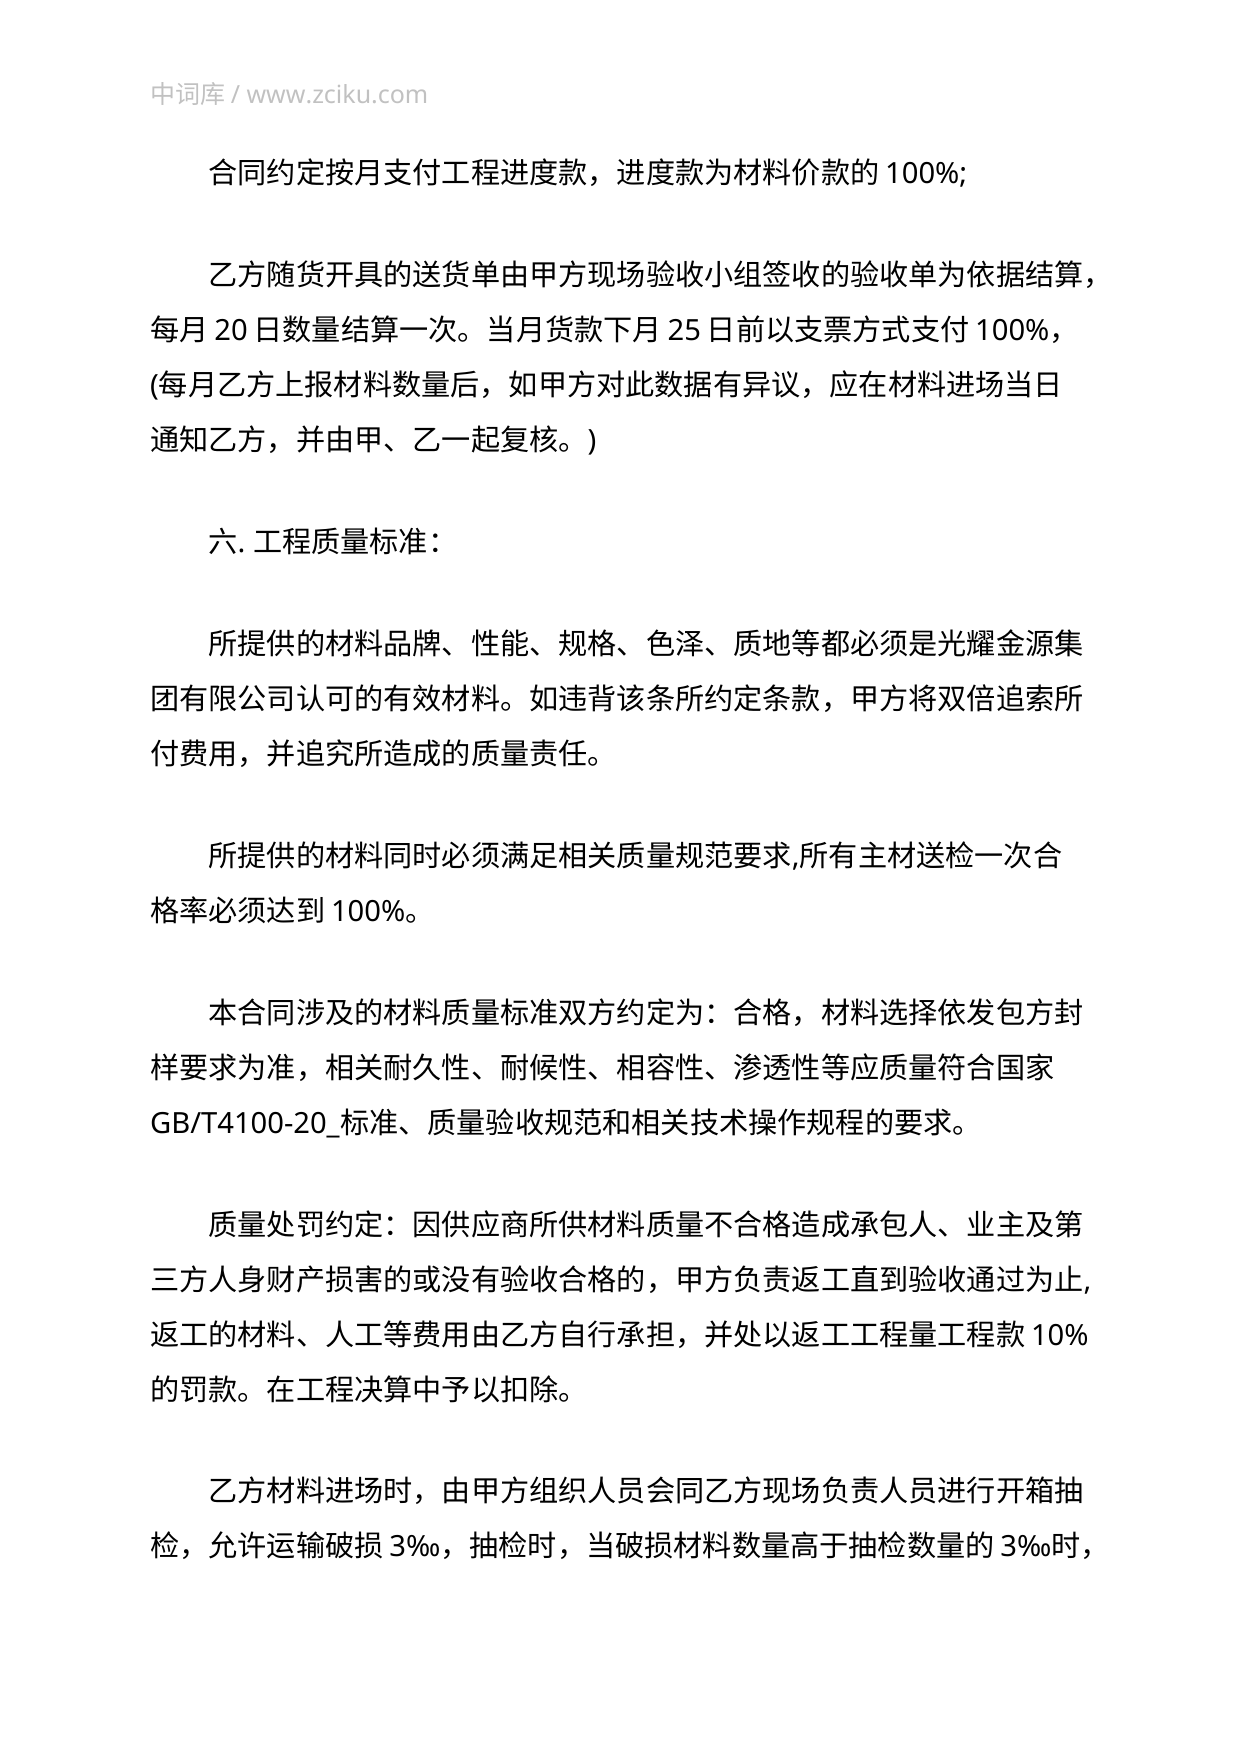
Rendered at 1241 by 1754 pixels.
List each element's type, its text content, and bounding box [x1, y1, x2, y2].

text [150, 1468, 1090, 1565]
text 本合同涉及的材料质量标准双方约定为：合格，材料选择依发包方封样要求为准，相关耐久性、耐候性、相容性、渗透性等应质量符合国家GB/T4100-20_标准、质量验收规范和相关技术操作规程的要求。 [150, 989, 1090, 1142]
text 乙方随货开具的送货单由甲方现场验收小组签收的验收单为依据结算，每月20日数量结算一次。当月货款下月25日前以支票方式支付100%，(每月乙方上报材料数量后，如甲方对此数据有异议，应在材料进场当日通知乙方，并由甲、乙一起复核。) [150, 252, 1090, 459]
text 所提供的材料品牌、性能、规格、色泽、质地等都必须是光耀金源集团有限公司认可的有效材料。如违背该条所约定条款，甲方将双倍追索所付费用，并追究所造成的质量责任。 [150, 621, 1090, 773]
text 合同约定按月支付工程进度款，进度款为材料价款的100%; [150, 150, 1090, 192]
text 质量处罚约定：因供应商所供材料质量不合格造成承包人、业主及第三方人身财产损害的或没有验收合格的，甲方负责返工直到验收通过为止,返工的材料、人工等费用由乙方自行承担，并处以返工工程量工程款10%的罚款。在工程决算中予以扣除。 [150, 1201, 1090, 1408]
text 六. 工程质量标准： [150, 519, 1090, 561]
text 所提供的材料同时必须满足相关质量规范要求,所有主材送检一次合格率必须达到100%。 [150, 832, 1090, 930]
